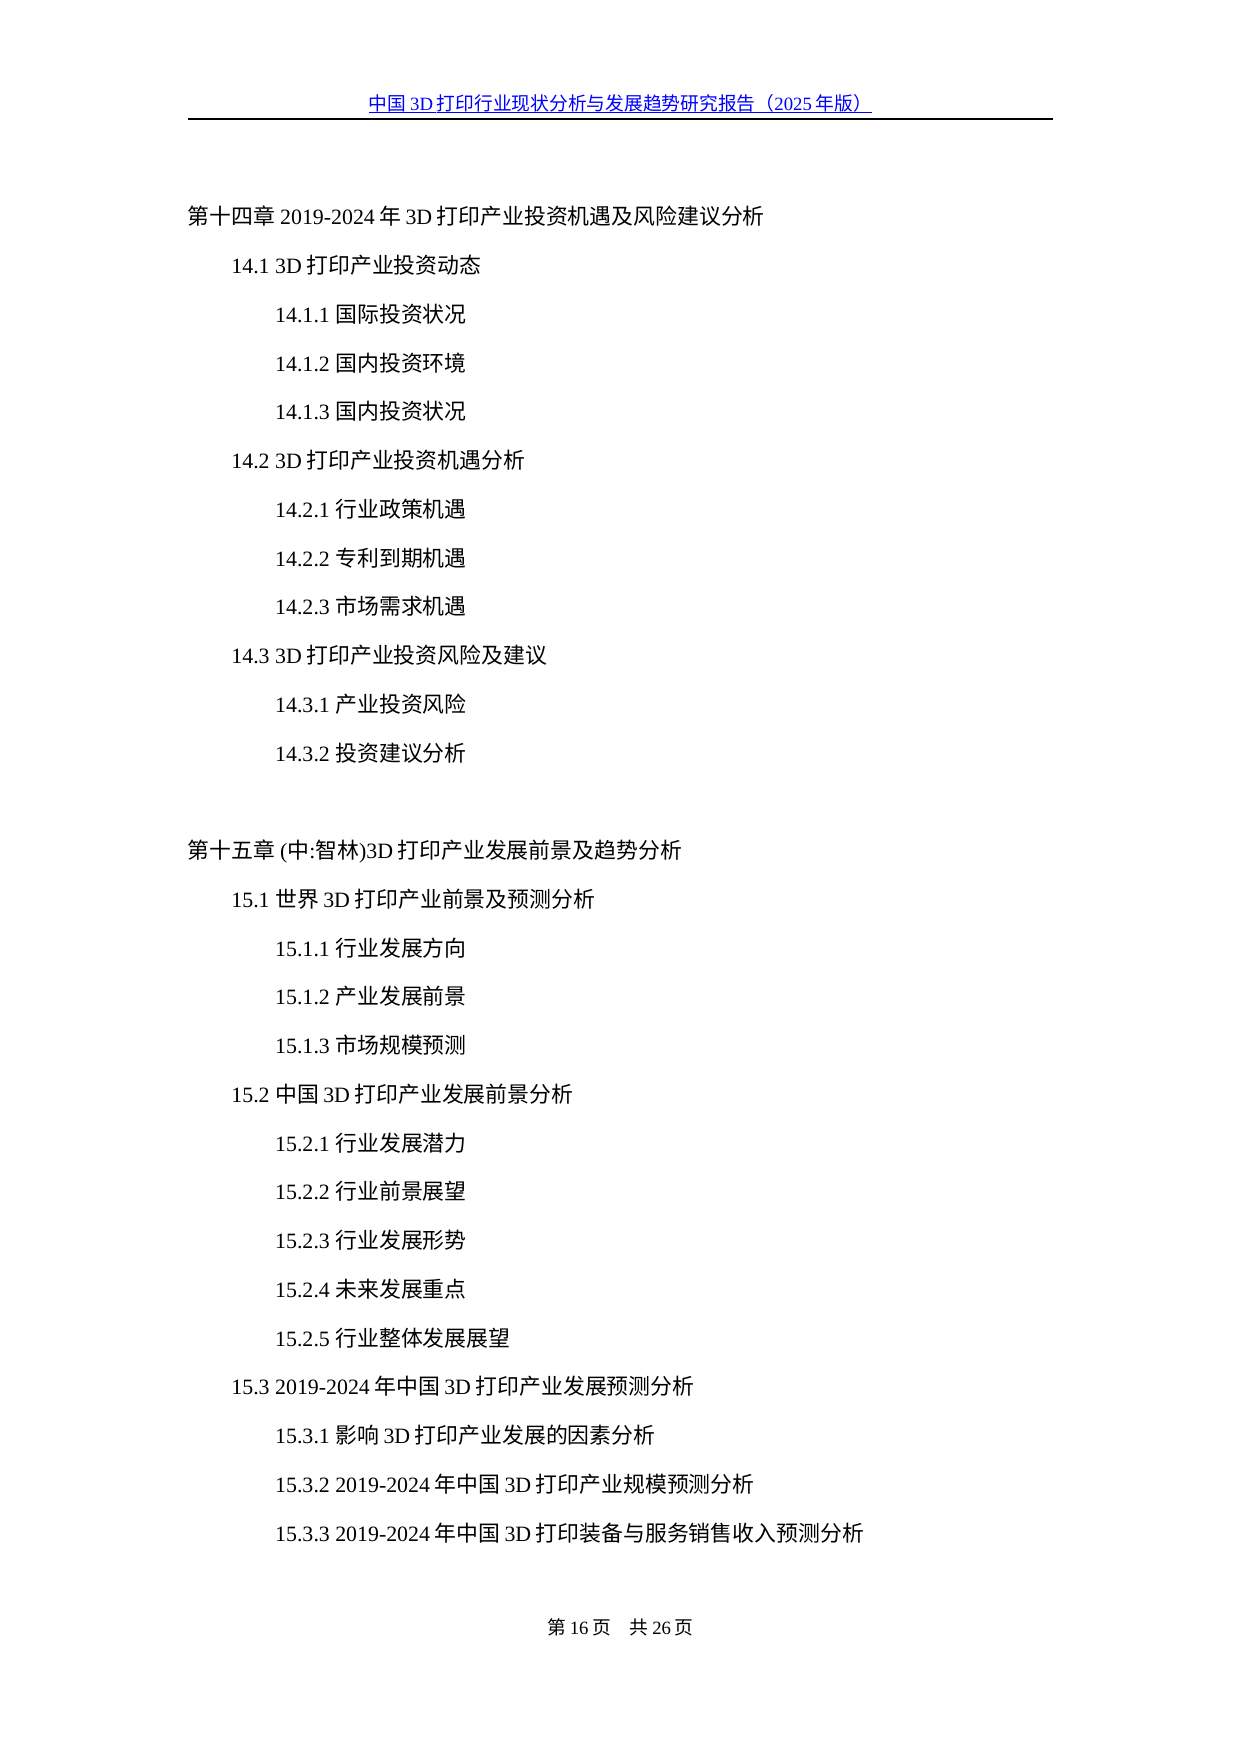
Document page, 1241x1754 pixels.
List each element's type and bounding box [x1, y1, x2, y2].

text [187, 150, 1053, 1548]
